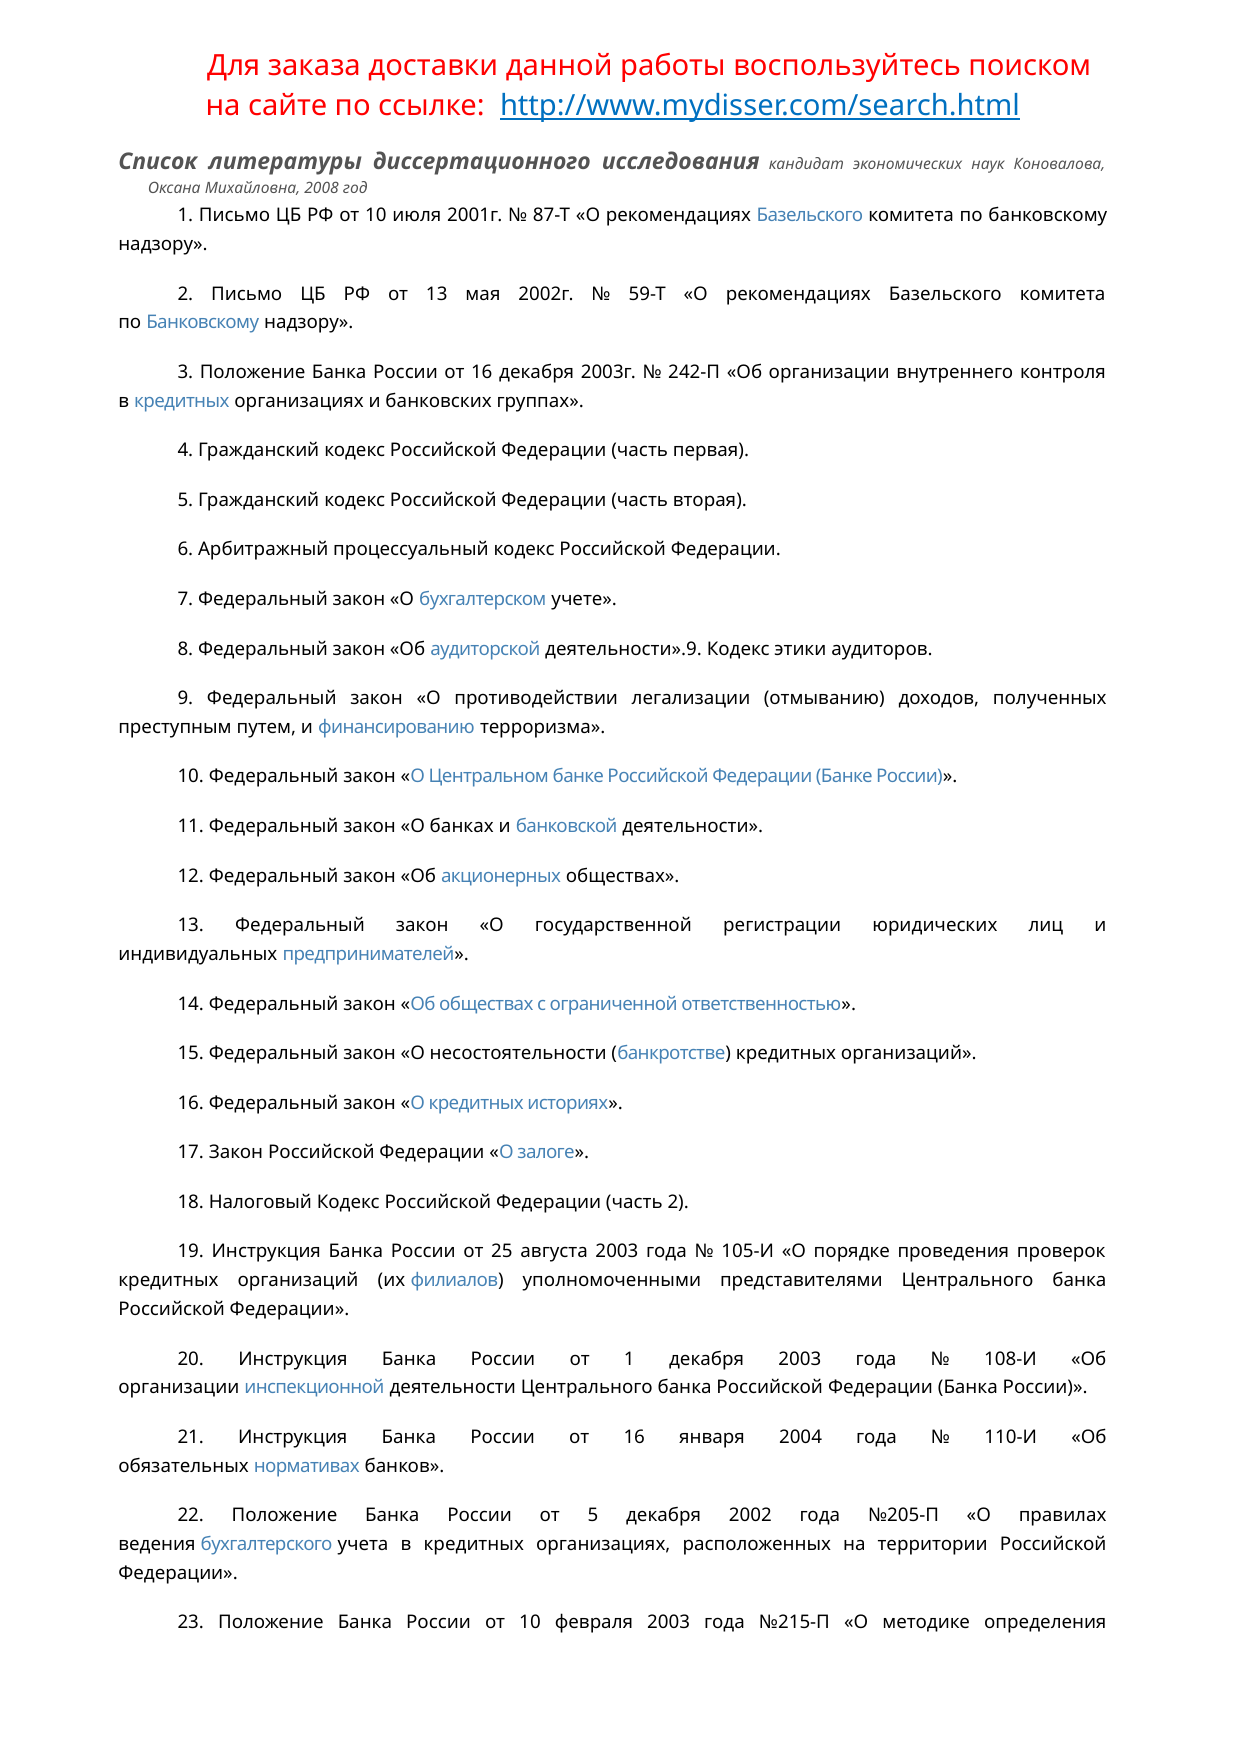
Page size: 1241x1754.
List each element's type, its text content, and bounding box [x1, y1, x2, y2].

subtitle Список литературы диссертационного исследования кандидат экономических наук Коновалова, Оксана Михайловна, 2008 год [118, 144, 1107, 198]
